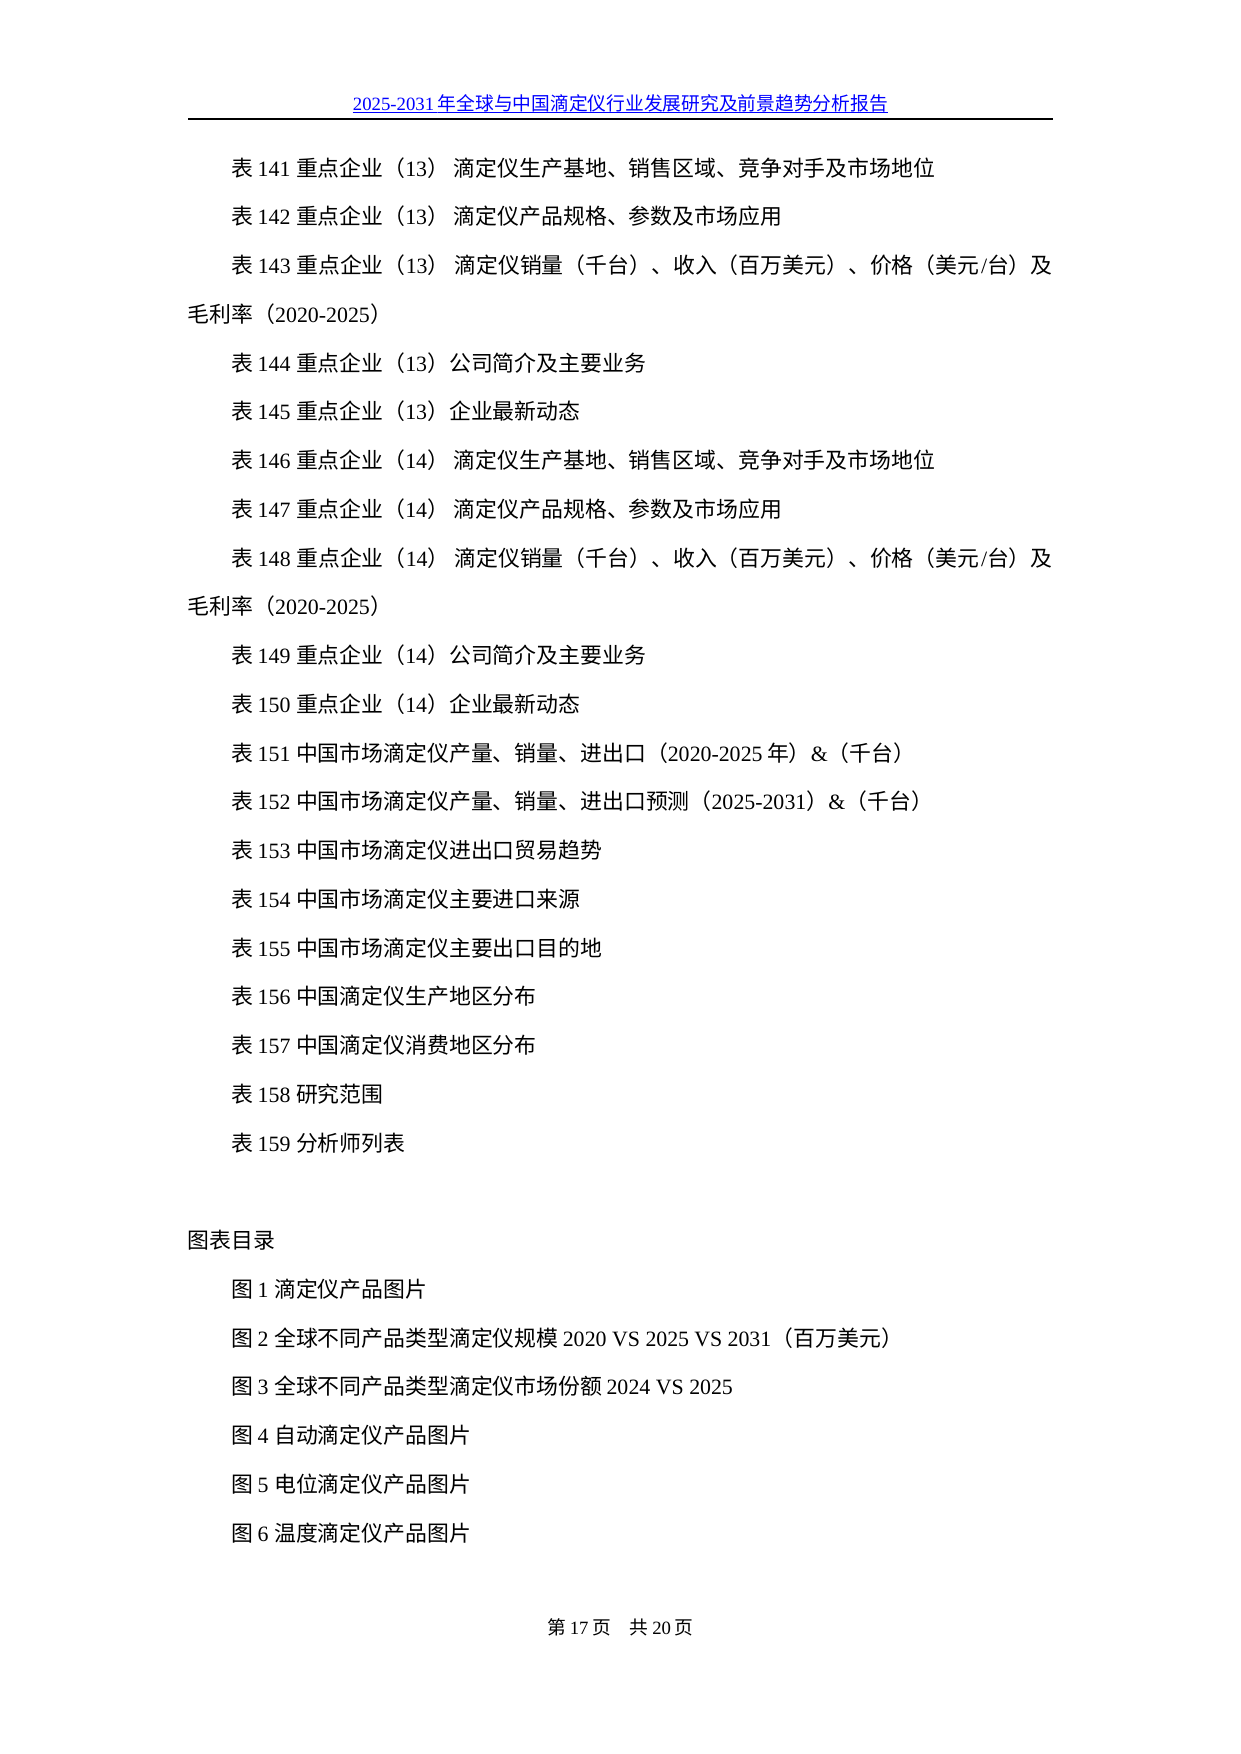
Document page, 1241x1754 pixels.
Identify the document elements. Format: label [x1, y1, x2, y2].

text [187, 150, 1053, 1548]
